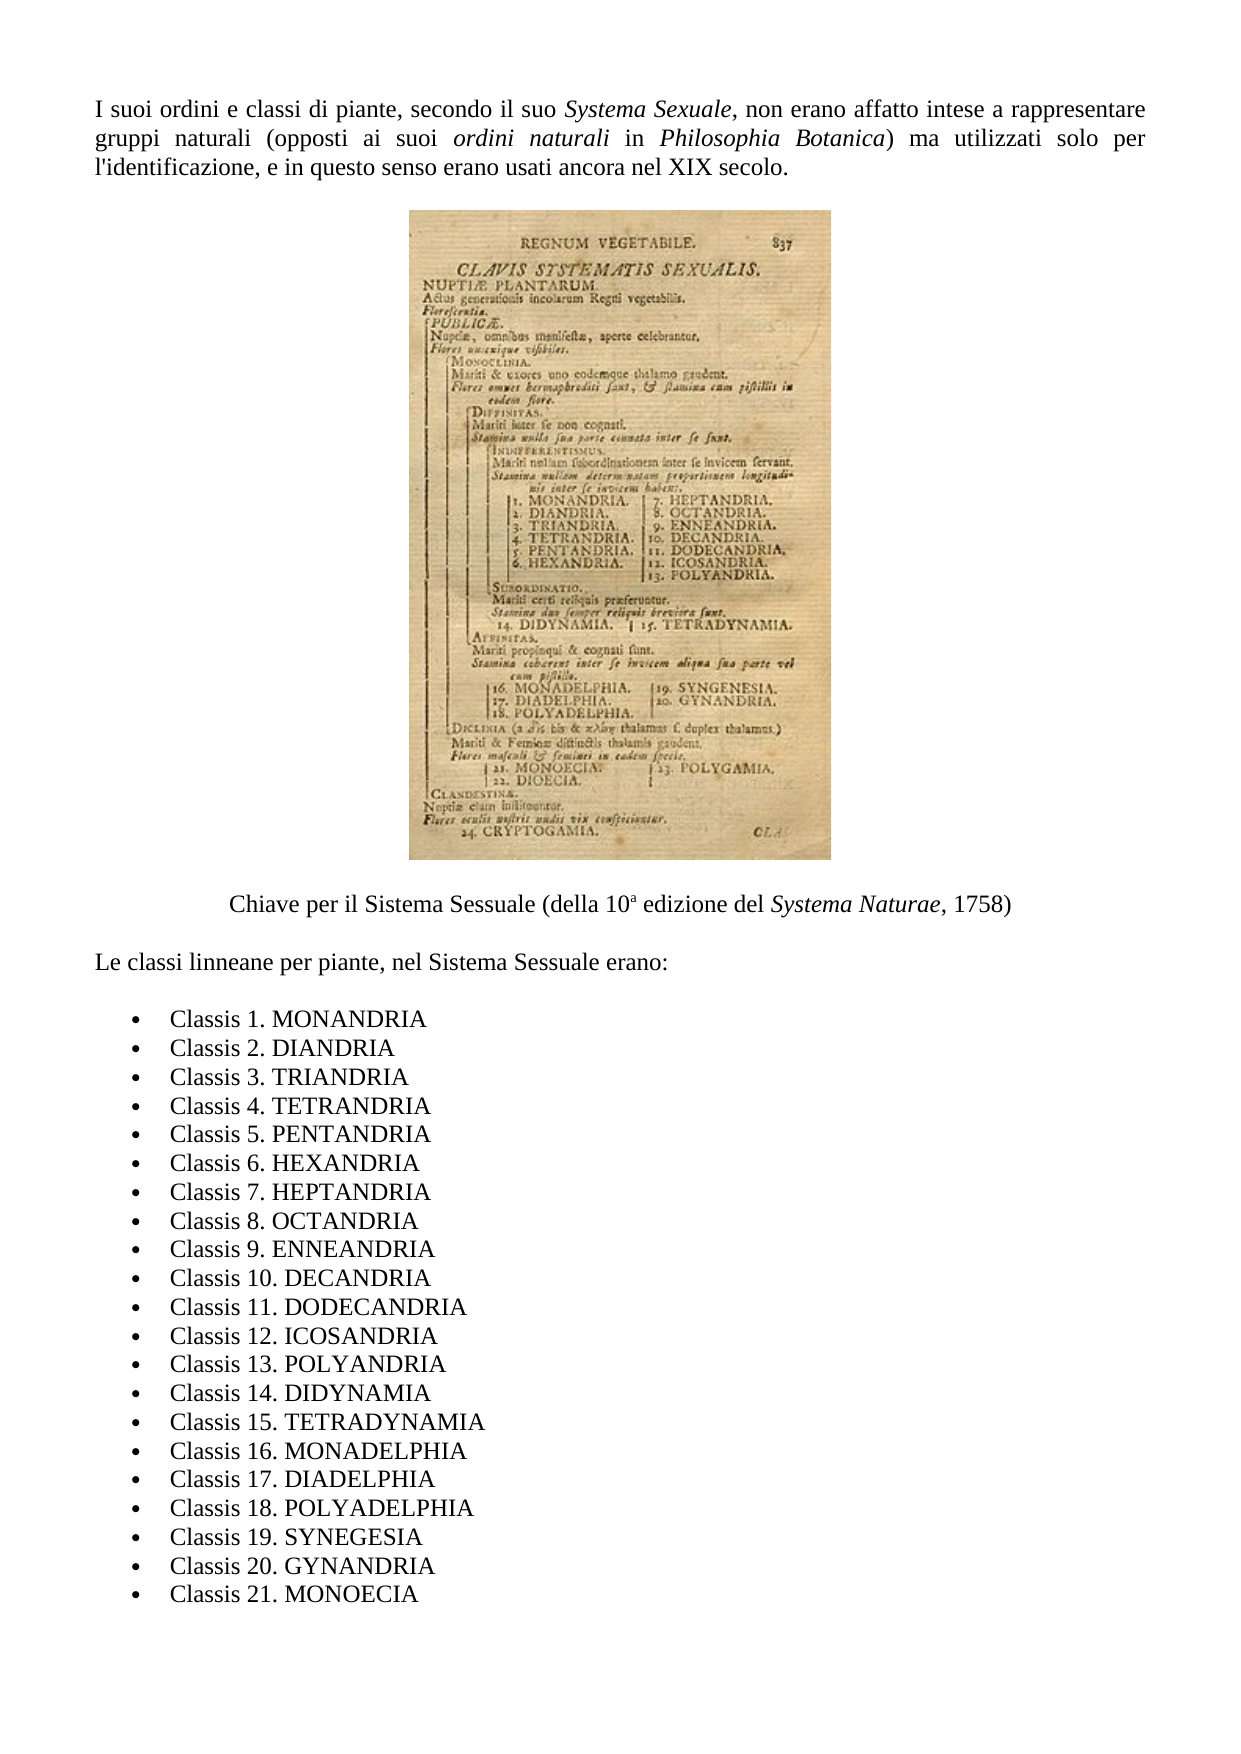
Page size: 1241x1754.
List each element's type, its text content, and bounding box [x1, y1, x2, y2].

list Classis 11. DODECANDRIA [132, 1292, 1146, 1321]
list Classis 3. TRIANDRIA [132, 1062, 1146, 1091]
list Classis 9. ENNEANDRIA [132, 1234, 1146, 1263]
list Classis 1. MONANDRIA [132, 1004, 1146, 1033]
list Classis 20. GYNANDRIA [132, 1551, 1146, 1579]
list Classis 13. POLYANDRIA [132, 1349, 1146, 1378]
list Classis 19. SYNEGESIA [132, 1522, 1146, 1551]
list Classis 2. DIANDRIA [132, 1033, 1146, 1062]
list Classis 21. MONOECIA [132, 1579, 1146, 1608]
list Classis 6. HEXANDRIA [132, 1148, 1146, 1177]
text I suoi ordini e classi di piante, secondo il suo Systema Sexuale, non erano affatto intese a rappresentare gruppi naturali (opposti ai suoi ordini naturali in Philosophia Botanica) ma utilizzati solo per l'identificazione, e in questo senso erano usati ancora nel XIX secolo. [94, 94, 1146, 181]
list Classis 12. ICOSANDRIA [132, 1321, 1146, 1349]
list Classis 5. PENTANDRIA [132, 1119, 1146, 1148]
list Classis 14. DIDYNAMIA [132, 1378, 1146, 1407]
list Classis 4. TETRANDRIA [132, 1091, 1146, 1119]
list Classis 16. MONADELPHIA [132, 1436, 1146, 1464]
list Classis 18. POLYADELPHIA [132, 1493, 1146, 1522]
text Chiave per il Sistema Sessuale (della 10a edizione del Systema Naturae, 1758) [94, 889, 1146, 917]
picture [409, 210, 832, 860]
list Classis 15. TETRADYNAMIA [132, 1407, 1146, 1436]
list Classis 10. DECANDRIA [132, 1263, 1146, 1292]
list Classis 17. DIADELPHIA [132, 1464, 1146, 1493]
list Classis 7. HEPTANDRIA [132, 1177, 1146, 1206]
text Le classi linneane per piante, nel Sistema Sessuale erano: [94, 947, 1146, 975]
list Classis 8. OCTANDRIA [132, 1206, 1146, 1234]
